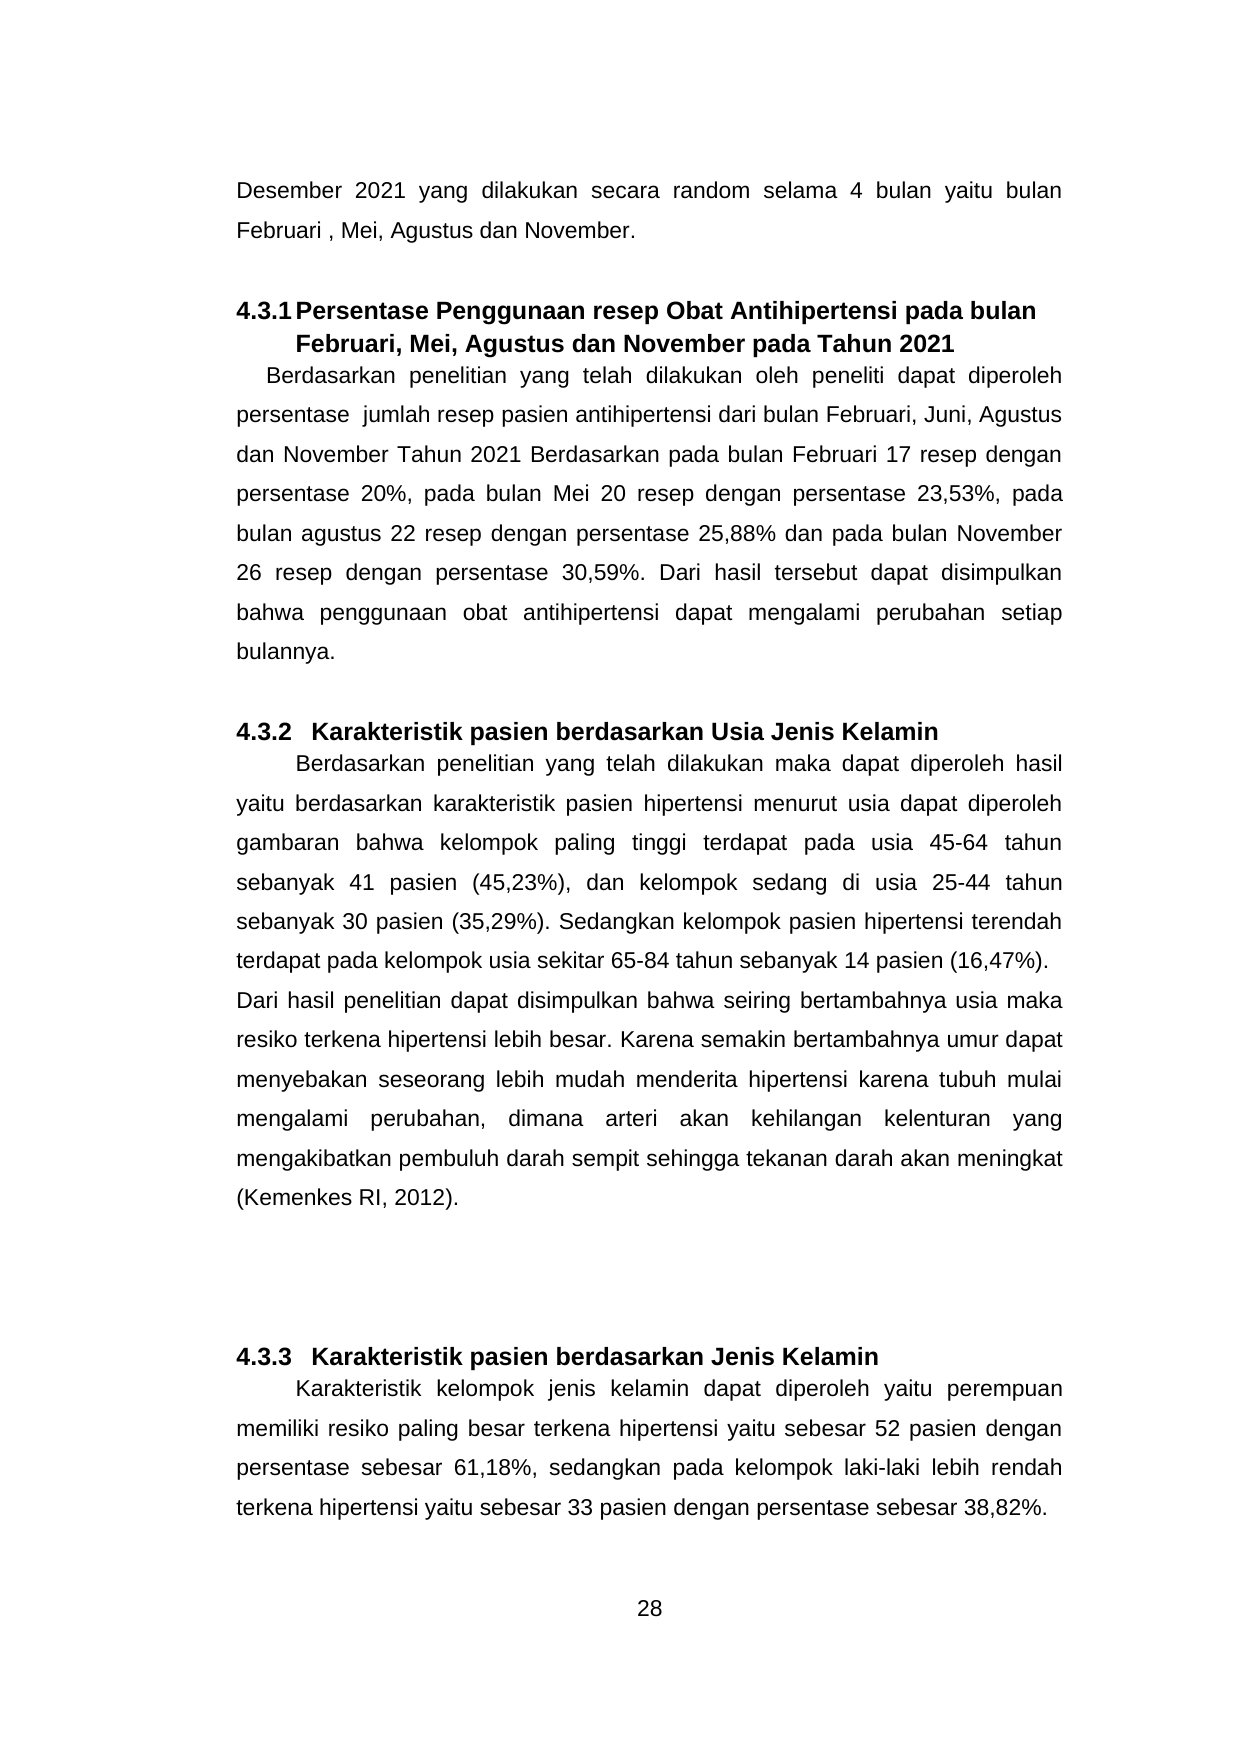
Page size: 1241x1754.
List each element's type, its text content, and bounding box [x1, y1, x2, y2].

text Karakteristik kelompok jenis kelamin dapat diperoleh yaitu perempuan memiliki resiko paling besar terkena hipertensi yaitu sebesar 52 pasien dengan persentase sebesar 61,18%, sedangkan pada kelompok laki-laki lebih rendah terkena hipertensi yaitu sebesar 33 pasien dengan persentase sebesar 38,82%. [236, 1375, 1063, 1520]
text Berdasarkan penelitian yang telah dilakukan oleh peneliti dapat diperoleh persentase jumlah resep pasien antihipertensi dari bulan Februari, Juni, Agustus dan November Tahun 2021 Berdasarkan pada bulan Februari 17 resep dengan persentase 20%, pada bulan Mei 20 resep dengan persentase 23,53%, pada bulan agustus 22 resep dengan persentase 25,88% dan pada bulan November 26 resep dengan persentase 30,59%. Dari hasil tersebut dapat disimpulkan bahwa penggunaan obat antihipertensi dapat mengalami perubahan setiap bulannya. [236, 362, 1063, 664]
subtitle Karakteristik pasien berdasarkan Jenis Kelamin [236, 1342, 1063, 1371]
subtitle Karakteristik pasien berdasarkan Usia Jenis Kelamin [236, 717, 1063, 746]
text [236, 177, 1063, 243]
subtitle Persentase Penggunaan resep Obat Antihipertensi pada bulan Februari, Mei, Agustus dan November pada Tahun 2021 [236, 296, 1063, 357]
text Dari hasil penelitian dapat disimpulkan bahwa seiring bertambahnya usia maka resiko terkena hipertensi lebih besar. Karena semakin bertambahnya umur dapat menyebakan seseorang lebih mudah menderita hipertensi karena tubuh mulai mengalami perubahan, dimana arteri akan kehilangan kelenturan yang mengakibatkan pembuluh darah sempit sehingga tekanan darah akan meningkat (Kemenkes RI, 2012). [236, 987, 1063, 1211]
text Berdasarkan penelitian yang telah dilakukan maka dapat diperoleh hasil yaitu berdasarkan karakteristik pasien hipertensi menurut usia dapat diperoleh gambaran bahwa kelompok paling tinggi terdapat pada usia 45-64 tahun sebanyak 41 pasien (45,23%), dan kelompok sedang di usia 25-44 tahun sebanyak 30 pasien (35,29%). Sedangkan kelompok pasien hipertensi terendah terdapat pada kelompok usia sekitar 65-84 tahun sebanyak 14 pasien (16,47%). [236, 750, 1063, 974]
